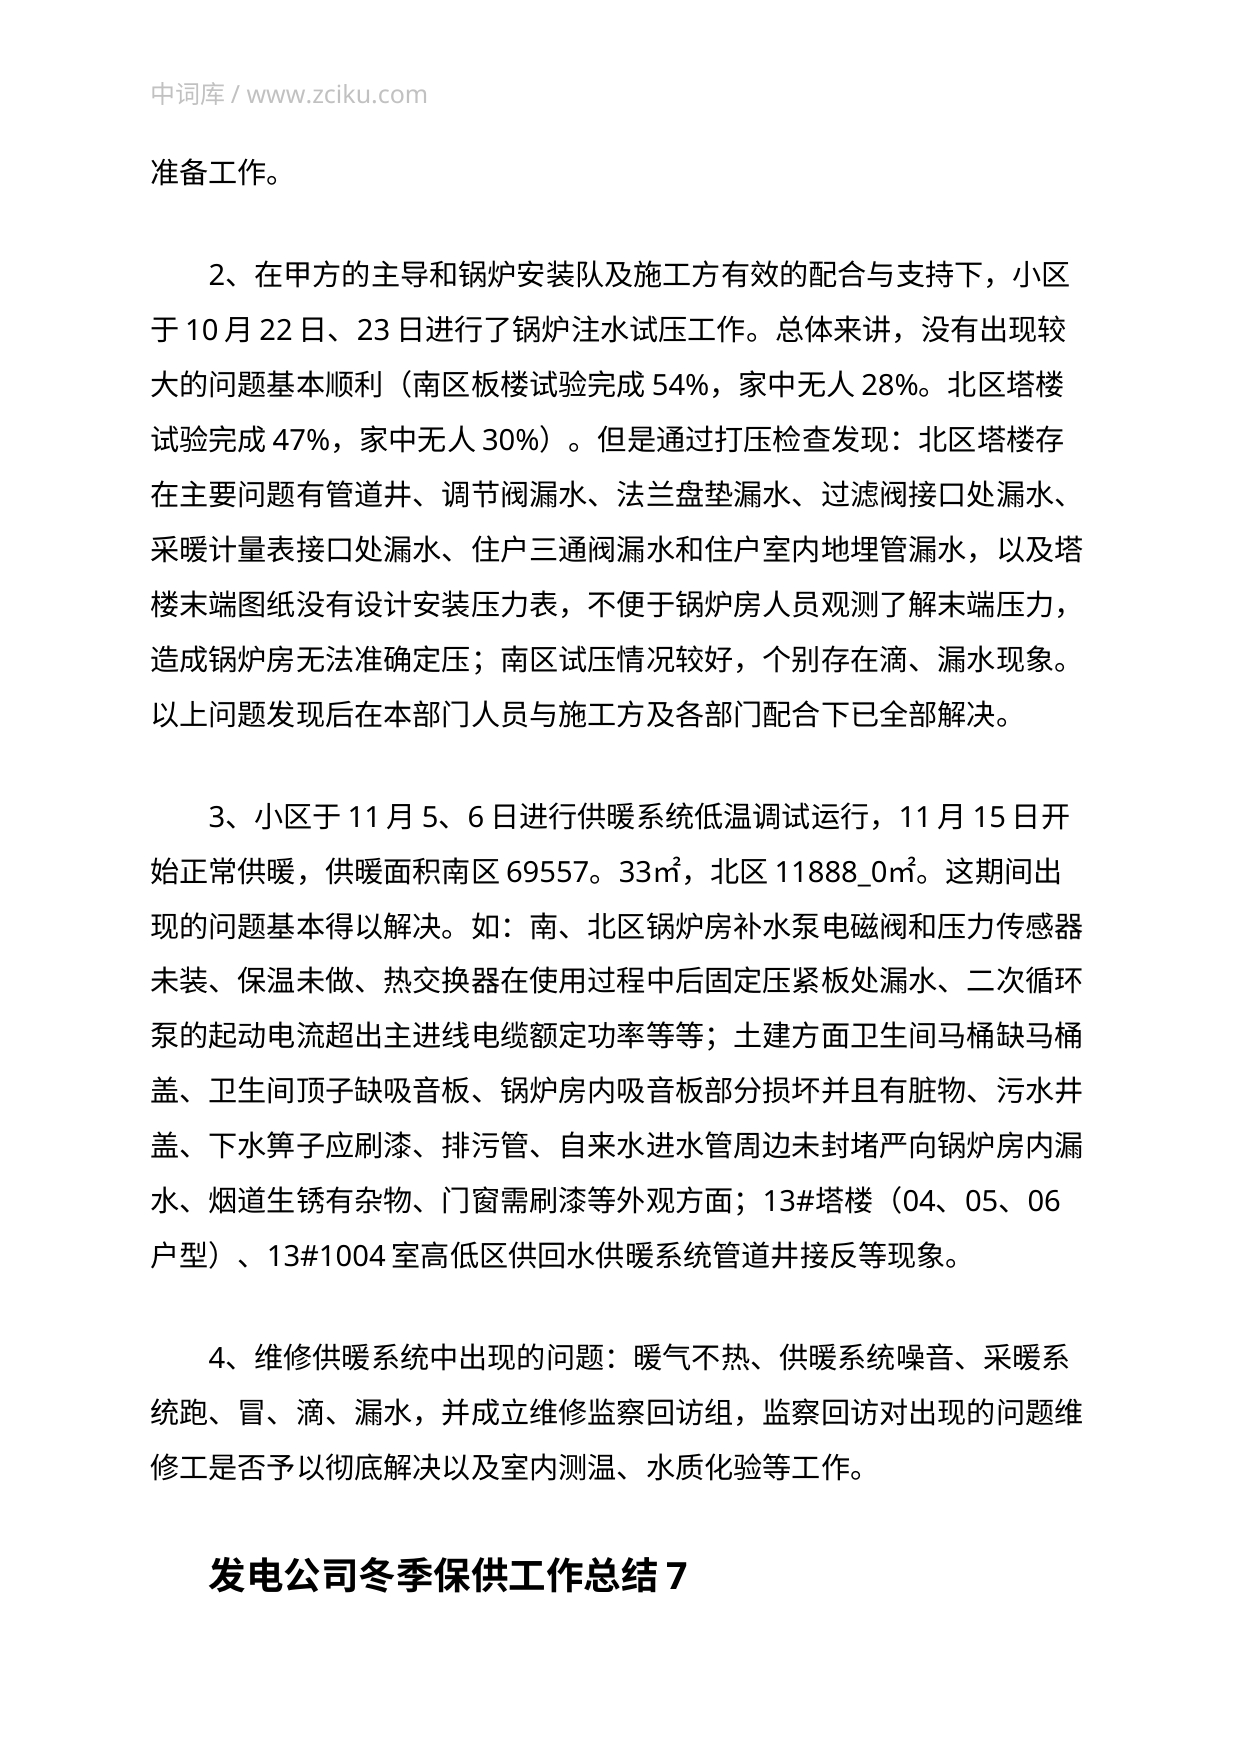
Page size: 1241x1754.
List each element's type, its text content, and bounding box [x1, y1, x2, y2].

text 2、在甲方的主导和锅炉安装队及施工方有效的配合与支持下，小区于10月22日、23日进行了锅炉注水试压工作。总体来讲，没有出现较大的问题基本顺利（南区板楼试验完成54%，家中无人28%。北区塔楼试验完成47%，家中无人30%）。但是通过打压检查发现：北区塔楼存在主要问题有管道井、调节阀漏水、法兰盘垫漏水、过滤阀接口处漏水、采暖计量表接口处漏水、住户三通阀漏水和住户室内地埋管漏水，以及塔楼末端图纸没有设计安装压力表，不便于锅炉房人员观测了解末端压力，造成锅炉房无法准确定压；南区试压情况较好，个别存在滴、漏水现象。以上问题发现后在本部门人员与施工方及各部门配合下已全部解决。 [150, 252, 1090, 734]
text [150, 150, 1090, 192]
text 3、小区于11月5、6日进行供暖系统低温调试运行，11月15日开始正常供暖，供暖面积南区69557。33㎡，北区11888_0㎡。这期间出现的问题基本得以解决。如：南、北区锅炉房补水泵电磁阀和压力传感器未装、保温未做、热交换器在使用过程中后固定压紧板处漏水、二次循环泵的起动电流超出主进线电缆额定功率等等；土建方面卫生间马桶缺马桶盖、卫生间顶子缺吸音板、锅炉房内吸音板部分损坏并且有脏物、污水井盖、下水箅子应刷漆、排污管、自来水进水管周边未封堵严向锅炉房内漏水、烟道生锈有杂物、门窗需刷漆等外观方面；13#塔楼（04、05、06户型）、13#1004室高低区供回水供暖系统管道井接反等现象。 [150, 793, 1090, 1275]
text 发电公司冬季保供工作总结7 [150, 1546, 1090, 1601]
text 4、维修供暖系统中出现的问题：暖气不热、供暖系统噪音、采暖系统跑、冒、滴、漏水，并成立维修监察回访组，监察回访对出现的问题维修工是否予以彻底解决以及室内测温、水质化验等工作。 [150, 1334, 1090, 1487]
